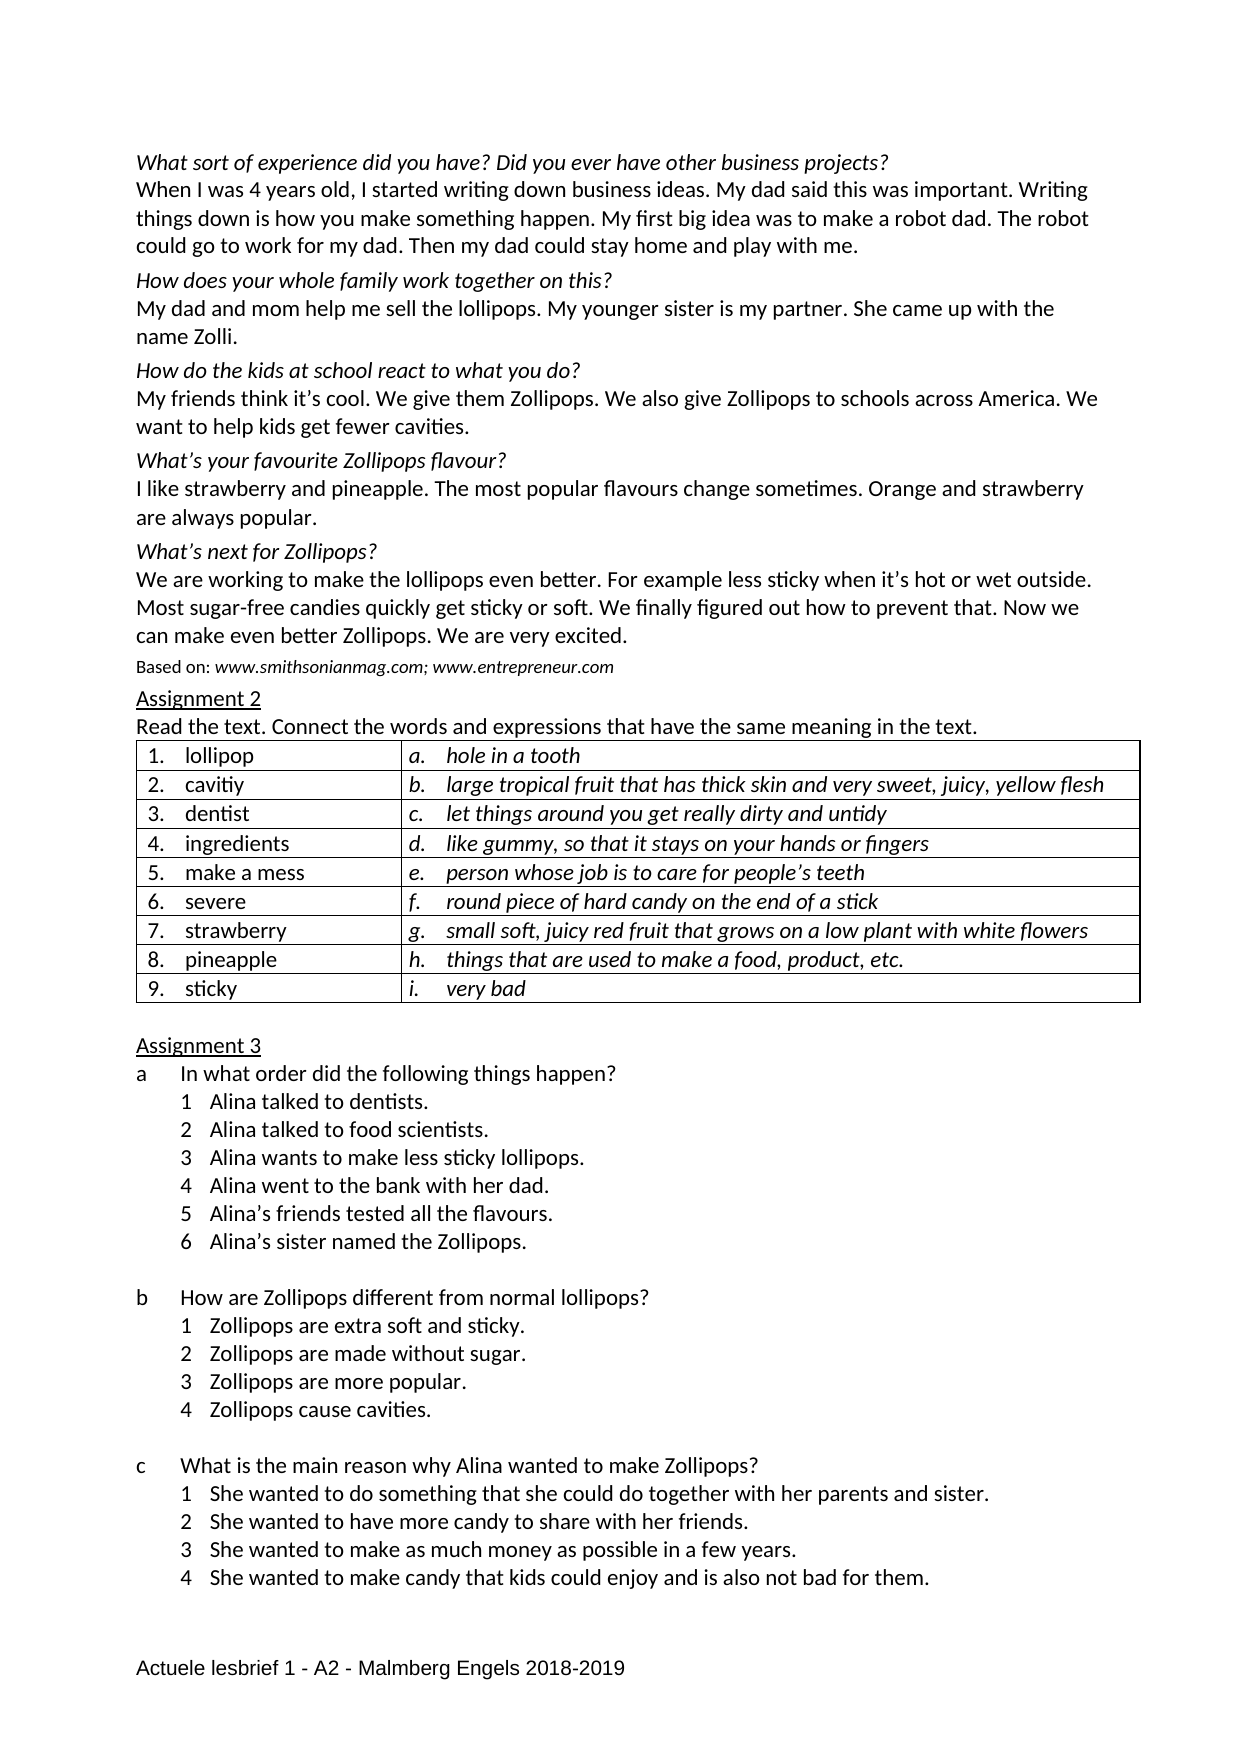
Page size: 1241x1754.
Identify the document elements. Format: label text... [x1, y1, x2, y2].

table_header lollipop [137, 741, 401, 769]
text How does your whole family work together on this? [136, 266, 1104, 294]
text 2 Alina talked to food scientists. [180, 1115, 1104, 1143]
text 1 She wanted to do something that she could do together with her parents and sister. [180, 1479, 1104, 1507]
text 4 Zollipops cause cavities. [180, 1395, 1104, 1423]
text What sort of experience did you have? Did you ever have other business projects? [136, 148, 1104, 176]
text 5 Alina’s friends tested all the flavours. [180, 1199, 1104, 1227]
text We are working to make the lollipops even better. For example less sticky when it’s hot or wet outside. Most sugar-free candies quickly get sticky or soft. We finally figured out how to prevent that. Now we can make even better Zollipops. We are very excited. [136, 565, 1104, 649]
table_cell like gummy, so that it stays on your hands or fingers [402, 829, 1139, 857]
text 6 Alina’s sister named the Zollipops. [180, 1227, 1104, 1255]
text a In what order did the following things happen? [136, 1059, 1104, 1087]
text Based on: www.smithsonianmag.com; www.entrepreneur.com [136, 655, 1104, 678]
table_cell let things around you get really dirty and untidy [402, 800, 1139, 828]
table_cell large tropical fruit that has thick skin and very sweet, juicy, yellow flesh [402, 771, 1139, 798]
table_cell dentist [137, 800, 401, 828]
text Read the text. Connect the words and expressions that have the same meaning in the text. [136, 712, 1104, 740]
text c What is the main reason why Alina wanted to make Zollipops? [136, 1451, 1104, 1479]
text 3 She wanted to make as much money as possible in a few years. [180, 1535, 1104, 1563]
text 1 Zollipops are extra soft and sticky. [180, 1311, 1104, 1339]
table_cell cavitiy [137, 771, 401, 798]
table_cell very bad [402, 974, 1139, 1002]
table_cell things that are used to make a food, product, etc. [402, 945, 1139, 973]
text 2 She wanted to have more candy to share with her friends. [180, 1507, 1104, 1535]
table_cell severe [137, 887, 401, 915]
text Assignment 2 [136, 684, 1104, 712]
text 4 She wanted to make candy that kids could enjoy and is also not bad for them. [180, 1563, 1104, 1591]
table_cell round piece of hard candy on the end of a stick [402, 887, 1139, 915]
text 4 Alina went to the bank with her dad. [180, 1171, 1104, 1199]
table_cell make a mess [137, 858, 401, 886]
text How do the kids at school react to what you do? [136, 356, 1104, 384]
table_header hole in a tooth [402, 741, 1139, 769]
text b How are Zollipops different from normal lollipops? [136, 1283, 1104, 1311]
text Assignment 3 [136, 1031, 1104, 1059]
table_cell strawberry [137, 916, 401, 944]
table_cell sticky [137, 974, 401, 1002]
text My friends think it’s cool. We give them Zollipops. We also give Zollipops to schools across America. We want to help kids get fewer cavities. [136, 384, 1104, 440]
text 3 Alina wants to make less sticky lollipops. [180, 1143, 1104, 1171]
text What’s your favourite Zollipops flavour? [136, 447, 1104, 474]
text 1 Alina talked to dentists. [180, 1087, 1104, 1115]
table_cell ingredients [137, 829, 401, 857]
table_cell person whose job is to care for people’s teeth [402, 858, 1139, 886]
text 2 Zollipops are made without sugar. [180, 1339, 1104, 1367]
table_cell small soft, juicy red fruit that grows on a low plant with white flowers [402, 916, 1139, 944]
table_cell pineapple [137, 945, 401, 973]
text My dad and mom help me sell the lollipops. My younger sister is my partner. She came up with the name Zolli. [136, 294, 1104, 350]
text What’s next for Zollipops? [136, 537, 1104, 565]
text When I was 4 years old, I started writing down business ideas. My dad said this was important. Writing things down is how you make something happen. My first big idea was to make a robot dad. The robot could go to work for my dad. Then my dad could stay home and play with me. [136, 176, 1104, 260]
text 3 Zollipops are more popular. [180, 1367, 1104, 1395]
text I like strawberry and pineapple. The most popular flavours change sometimes. Orange and strawberry are always popular. [136, 474, 1104, 531]
